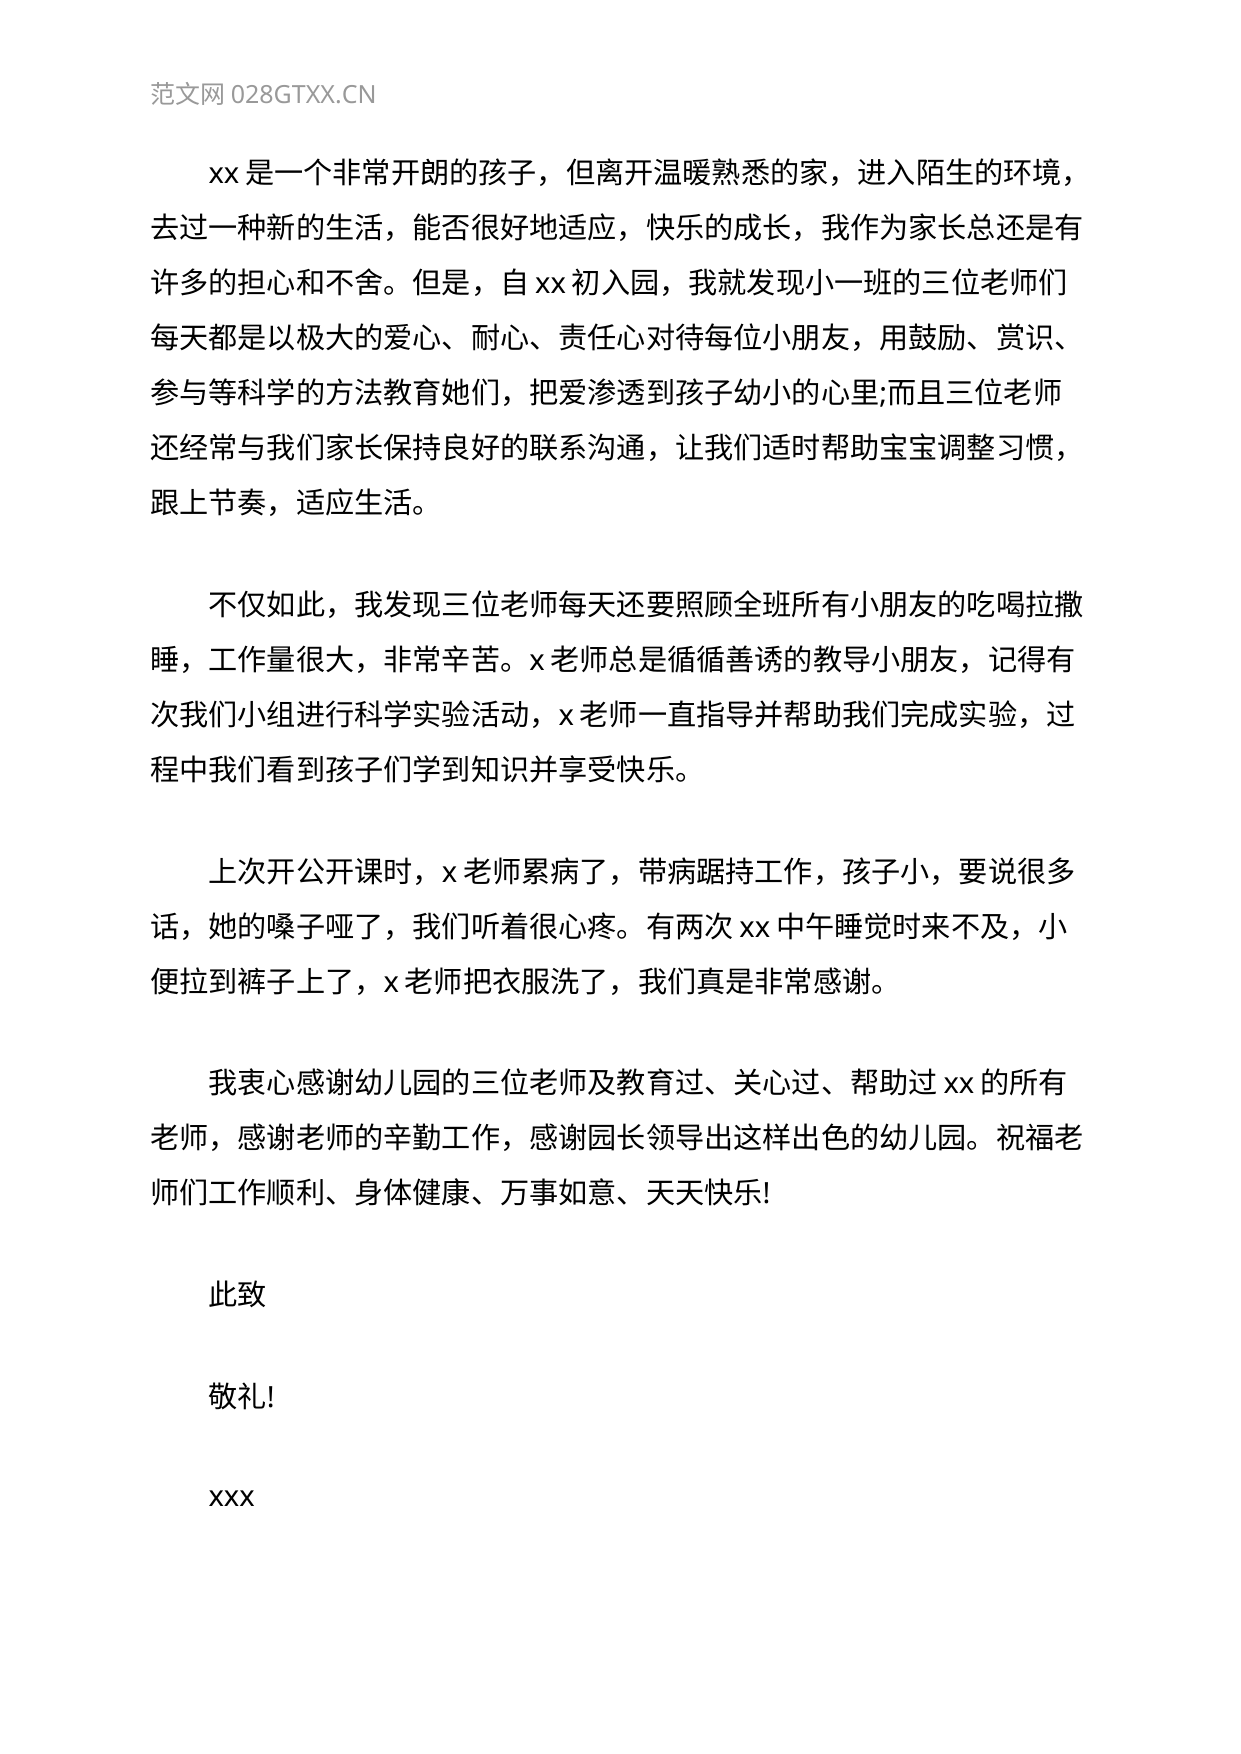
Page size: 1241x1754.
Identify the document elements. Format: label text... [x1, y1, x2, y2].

text 上次开公开课时，x老师累病了，带病踞持工作，孩子小，要说很多话，她的嗓子哑了，我们听着很心疼。有两次xx中午睡觉时来不及，小便拉到裤子上了，x老师把衣服洗了，我们真是非常感谢。 [150, 848, 1090, 1001]
text 我衷心感谢幼儿园的三位老师及教育过、关心过、帮助过xx的所有老师，感谢老师的辛勤工作，感谢园长领导出这样出色的幼儿园。祝福老师们工作顺利、身体健康、万事如意、天天快乐! [150, 1060, 1090, 1212]
text 此致 [150, 1272, 1090, 1314]
text 敬礼! [150, 1374, 1090, 1416]
text xxx [150, 1476, 1090, 1515]
text 不仅如此，我发现三位老师每天还要照顾全班所有小朋友的吃喝拉撒睡，工作量很大，非常辛苦。x老师总是循循善诱的教导小朋友，记得有次我们小组进行科学实验活动，x老师一直指导并帮助我们完成实验，过程中我们看到孩子们学到知识并享受快乐。 [150, 581, 1090, 789]
text xx是一个非常开朗的孩子，但离开温暖熟悉的家，进入陌生的环境，去过一种新的生活，能否很好地适应，快乐的成长，我作为家长总还是有许多的担心和不舍。但是，自xx初入园，我就发现小一班的三位老师们每天都是以极大的爱心、耐心、责任心对待每位小朋友，用鼓励、赏识、参与等科学的方法教育她们，把爱渗透到孩子幼小的心里;而且三位老师还经常与我们家长保持良好的联系沟通，让我们适时帮助宝宝调整习惯，跟上节奏，适应生活。 [150, 150, 1090, 522]
